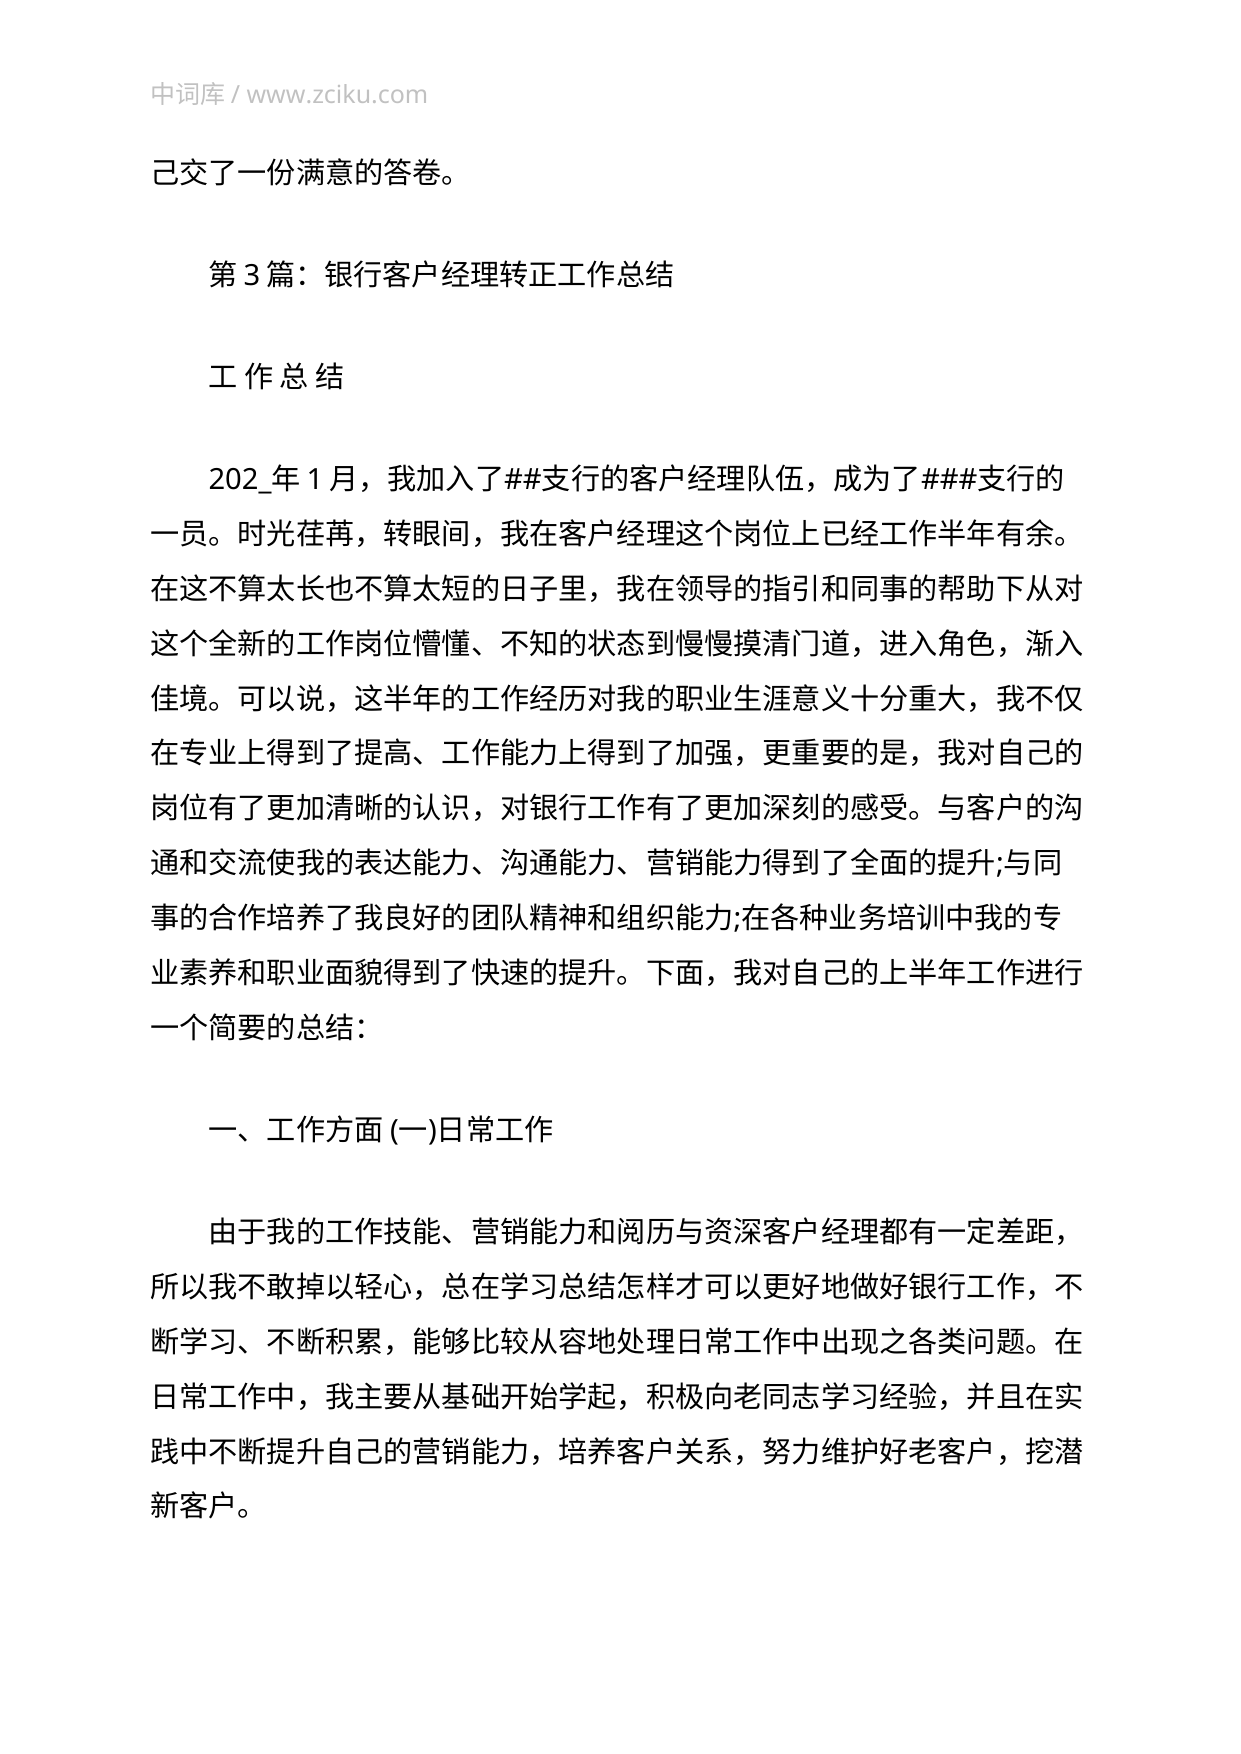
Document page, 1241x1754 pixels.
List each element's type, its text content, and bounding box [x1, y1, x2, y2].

text 一、工作方面 (一)日常工作 [150, 1107, 1090, 1149]
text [150, 150, 1090, 192]
text 由于我的工作技能、营销能力和阅历与资深客户经理都有一定差距，所以我不敢掉以轻心，总在学习总结怎样才可以更好地做好银行工作，不断学习、不断积累，能够比较从容地处理日常工作中出现之各类问题。在日常工作中，我主要从基础开始学起，积极向老同志学习经验，并且在实践中不断提升自己的营销能力，培养客户关系，努力维护好老客户，挖潜新客户。 [150, 1208, 1090, 1525]
text 第3篇：银行客户经理转正工作总结 [150, 252, 1090, 294]
text 202_年1月，我加入了##支行的客户经理队伍，成为了###支行的一员。时光荏苒，转眼间，我在客户经理这个岗位上已经工作半年有余。在这不算太长也不算太短的日子里，我在领导的指引和同事的帮助下从对这个全新的工作岗位懵懂、不知的状态到慢慢摸清门道，进入角色，渐入佳境。可以说，这半年的工作经历对我的职业生涯意义十分重大，我不仅在专业上得到了提高、工作能力上得到了加强，更重要的是，我对自己的岗位有了更加清晰的认识，对银行工作有了更加深刻的感受。与客户的沟通和交流使我的表达能力、沟通能力、营销能力得到了全面的提升;与同事的合作培养了我良好的团队精神和组织能力;在各种业务培训中我的专业素养和职业面貌得到了快速的提升。下面，我对自己的上半年工作进行一个简要的总结： [150, 456, 1090, 1047]
text 工 作 总 结 [150, 354, 1090, 396]
